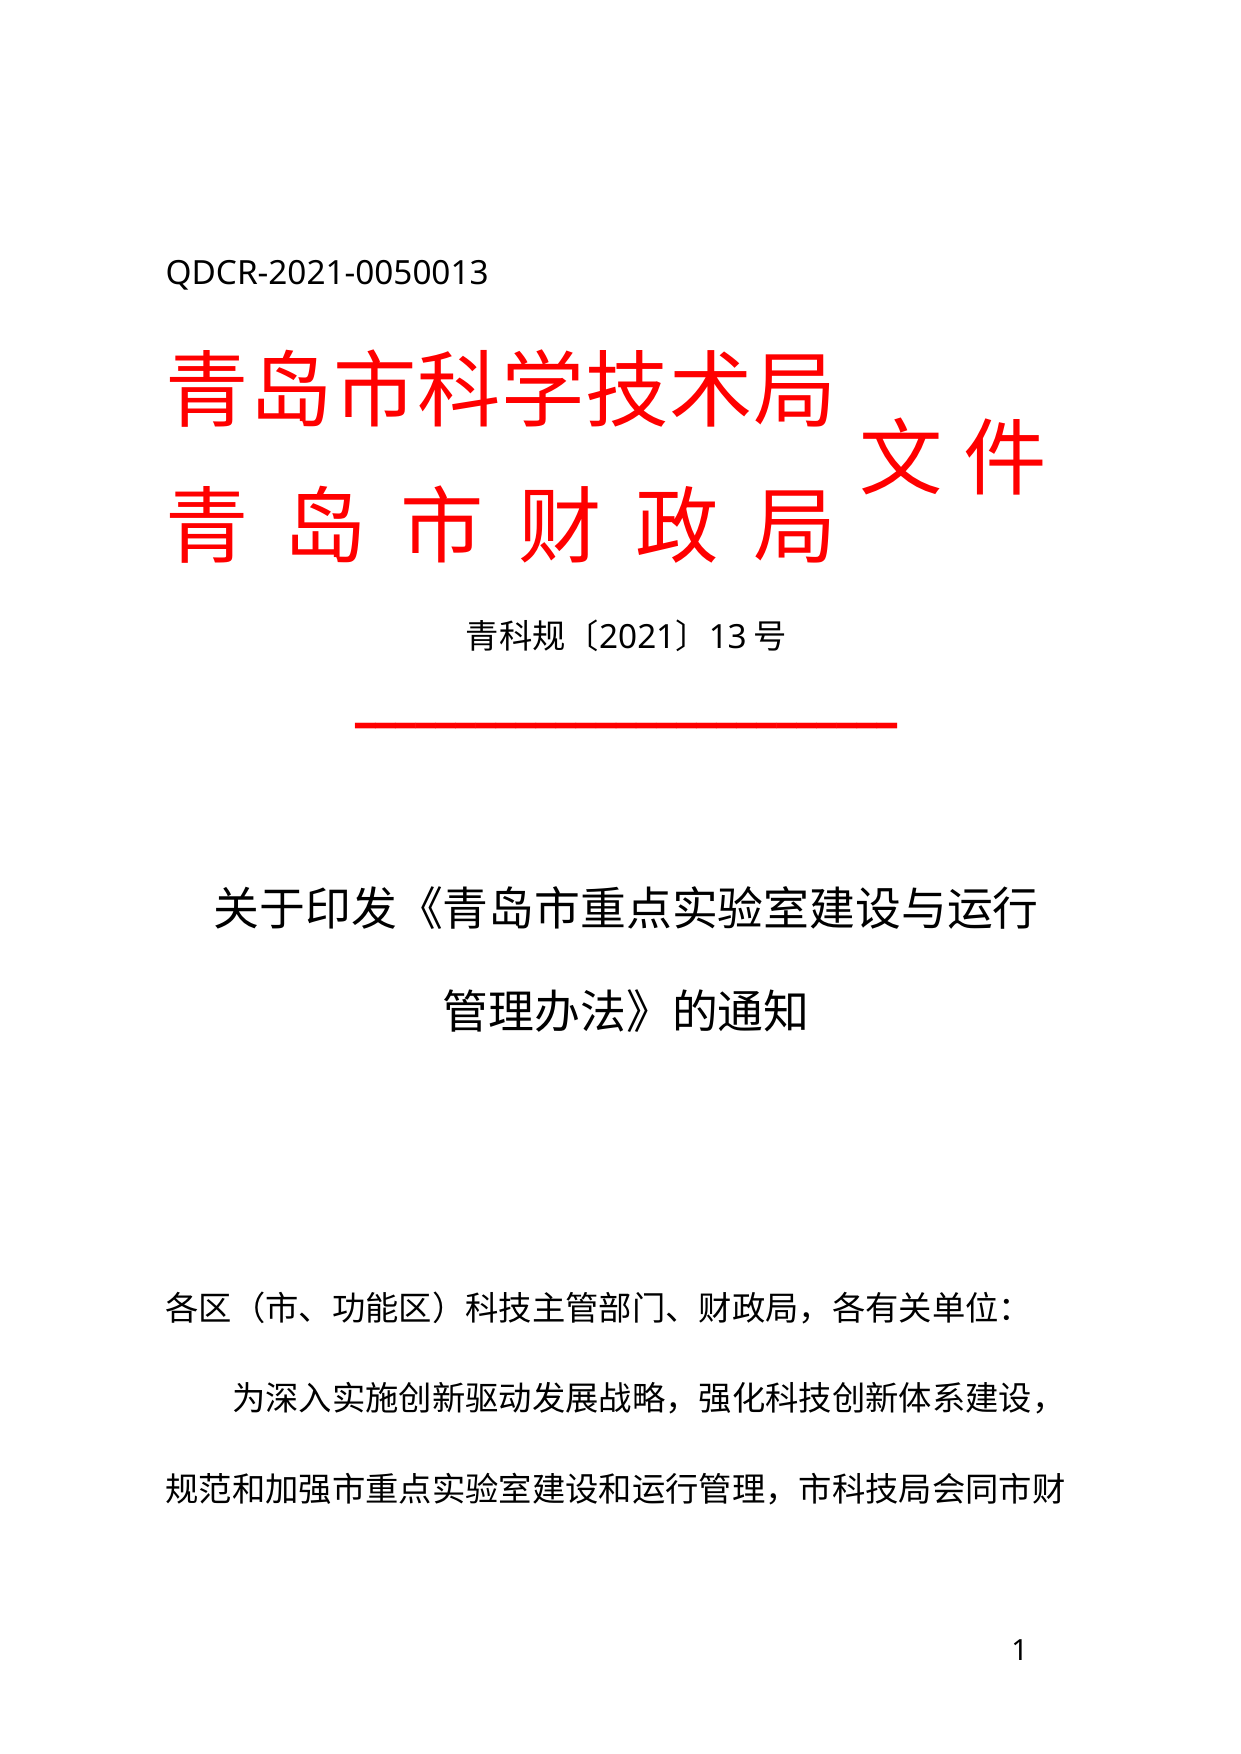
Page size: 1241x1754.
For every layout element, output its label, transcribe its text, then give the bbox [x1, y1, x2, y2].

text 管理办法》的通知 [165, 963, 1087, 1054]
text QDCR-2021-0050013 [165, 226, 1087, 316]
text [165, 1351, 1087, 1532]
table_header 文件 [848, 316, 1058, 588]
table_header 青岛市科学技术局 青岛市财政局 [154, 316, 848, 588]
text 各区（市、功能区）科技主管部门、财政局，各有关单位： [165, 1260, 1087, 1351]
text 关于印发《青岛市重点实验室建设与运行 [165, 860, 1087, 951]
text 青科规〔2021〕13号 [165, 588, 1087, 679]
text ━━━━━━━━━━━━━━━━━━━━━━━━━━━ [165, 679, 1087, 769]
